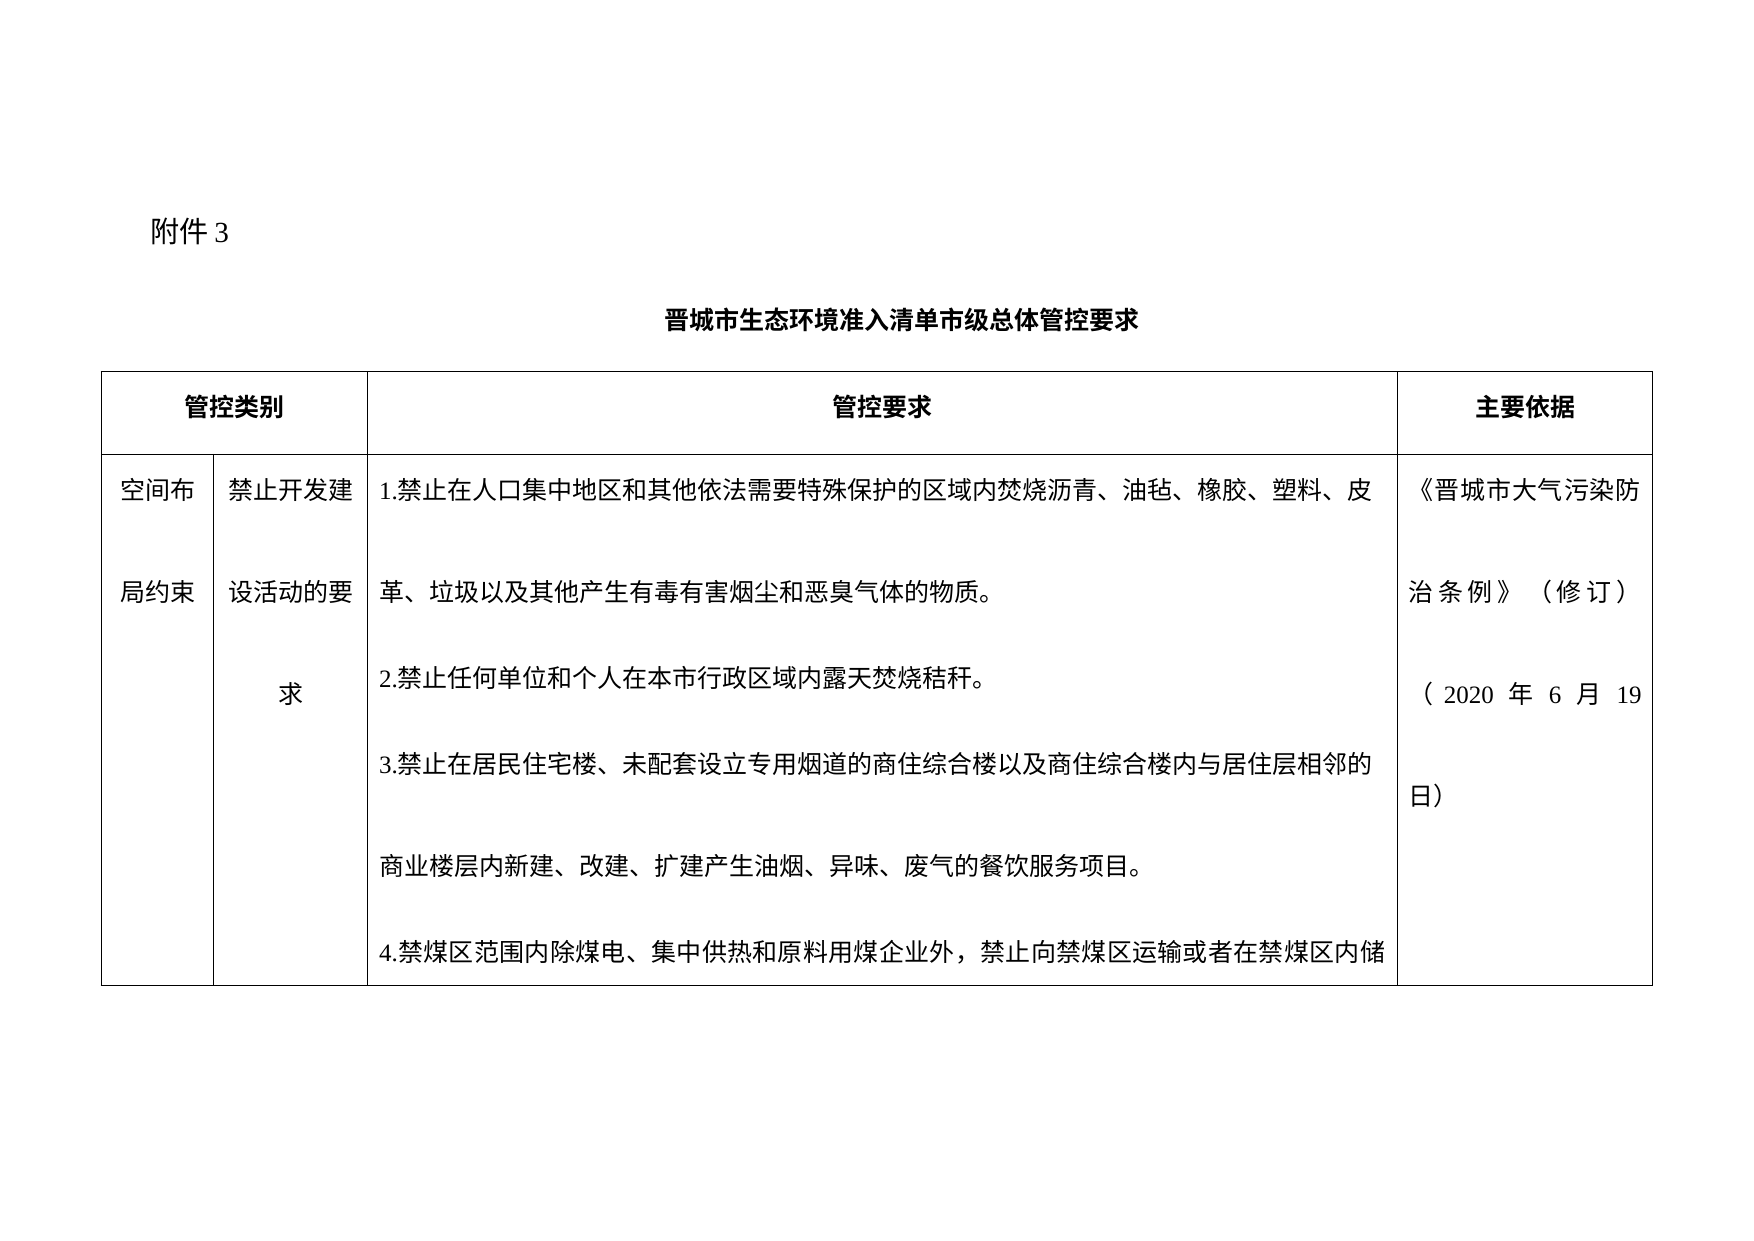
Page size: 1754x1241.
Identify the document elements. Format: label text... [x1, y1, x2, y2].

table_cell 禁止开发建设活动的要求 [214, 455, 367, 985]
table_header 主要依据 [1398, 372, 1652, 454]
text 附件3 [150, 196, 1604, 263]
text 晋城市生态环境准入清单市级总体管控要求 [150, 285, 1604, 353]
table_header 管控类别 [102, 372, 367, 454]
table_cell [368, 455, 1397, 985]
table_cell 《晋城市大气污染防治条例》（修订）（2020年6月19日） [1398, 455, 1652, 985]
table_cell 空间布局约束 [102, 455, 213, 985]
table_header 管控要求 [368, 372, 1397, 454]
